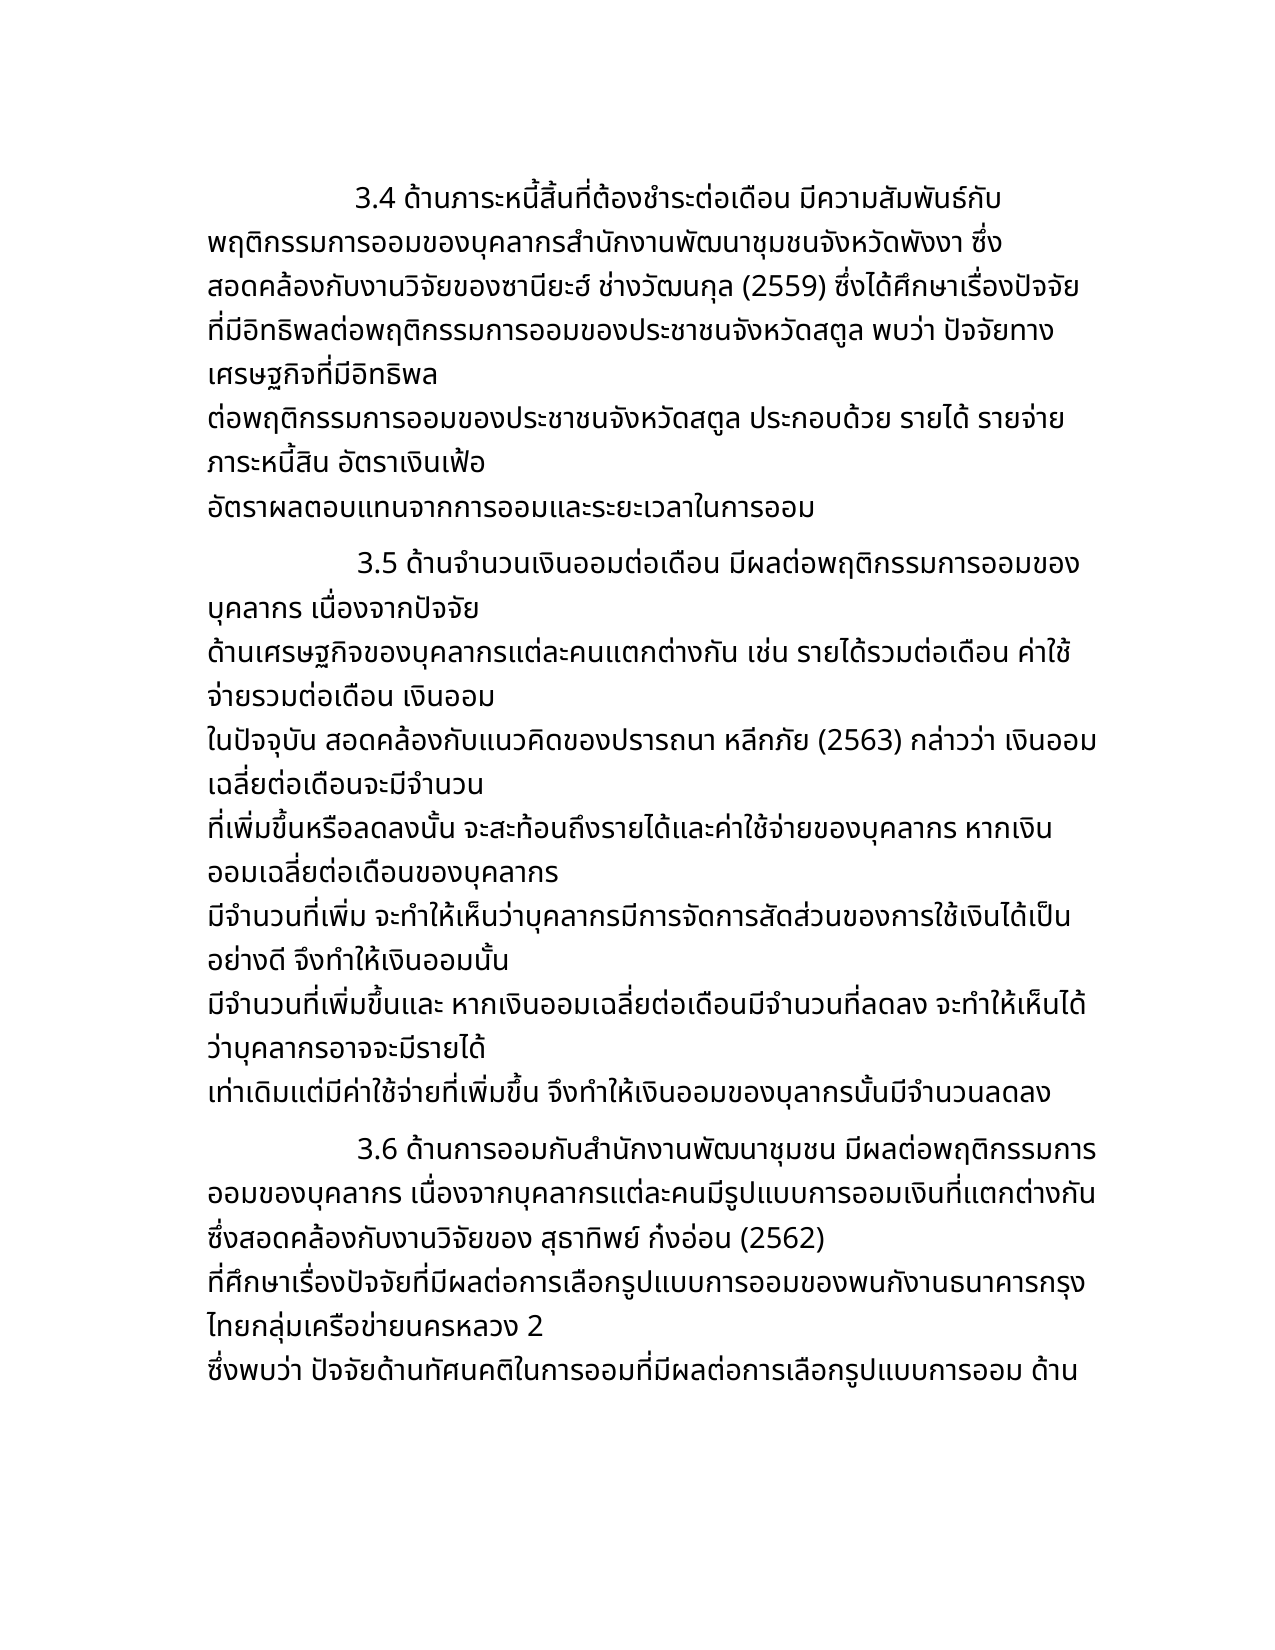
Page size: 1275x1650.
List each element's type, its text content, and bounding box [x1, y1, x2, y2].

text 3.5 ด้านจำนวนเงินออมต่อเดือน มีผลต่อพฤติกรรมการออมของบุคลากร เนื่องจากปัจจัย ด้านเศรษฐกิจของบุคลากรแต่ละคนแตกต่างกัน เช่น รายได้รวมต่อเดือน ค่าใช้จ่ายรวมต่อเดือน เงินออม ในปัจจุบัน สอดคล้องกับแนวคิดของปรารถนา หลีกภัย (2563) กล่าวว่า เงินออมเฉลี่ยต่อเดือนจะมีจำนวน ที่เพิ่มขึ้นหรือลดลงนั้น จะสะท้อนถึงรายได้และค่าใช้จ่ายของบุคลากร หากเงินออมเฉลี่ยต่อเดือนของบุคลากร มีจำนวนที่เพิ่ม จะทำให้เห็นว่าบุคลากรมีการจัดการสัดส่วนของการใช้เงินได้เป็นอย่างดี จึงทำให้เงินออมนั้น มีจำนวนที่เพิ่มขึ้นและ หากเงินออมเฉลี่ยต่อเดือนมีจำนวนที่ลดลง จะทำให้เห็นได้ว่าบุคลากรอาจจะมีรายได้ เท่าเดิมแต่มีค่าใช้จ่ายที่เพิ่มขึ้น จึงทำให้เงินออมของบุลากรนั้นมีจำนวนลดลง [207, 543, 1098, 1116]
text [207, 1128, 1098, 1393]
text 3.4 ด้านภาระหนี้สิ้นที่ต้องชำระต่อเดือน มีความสัมพันธ์กับพฤติกรรมการออมของบุคลากรสำนักงานพัฒนาชุมชนจังหวัดพังงา ซึ่งสอดคล้องกับงานวิจัยของซานียะฮ์ ช่างวัฒนกุล (2559) ซึ่งได้ศึกษาเรื่องปัจจัยที่มีอิทธิพลต่อพฤติกรรมการออมของประชาชนจังหวัดสตูล พบว่า ปัจจัยทางเศรษฐกิจที่มีอิทธิพล ต่อพฤติกรรมการออมของประชาชนจังหวัดสตูล ประกอบด้วย รายได้ รายจ่าย ภาระหนี้สิน อัตราเงินเฟ้อ อัตราผลตอบแทนจากการออมและระยะเวลาในการออม [207, 177, 1098, 530]
